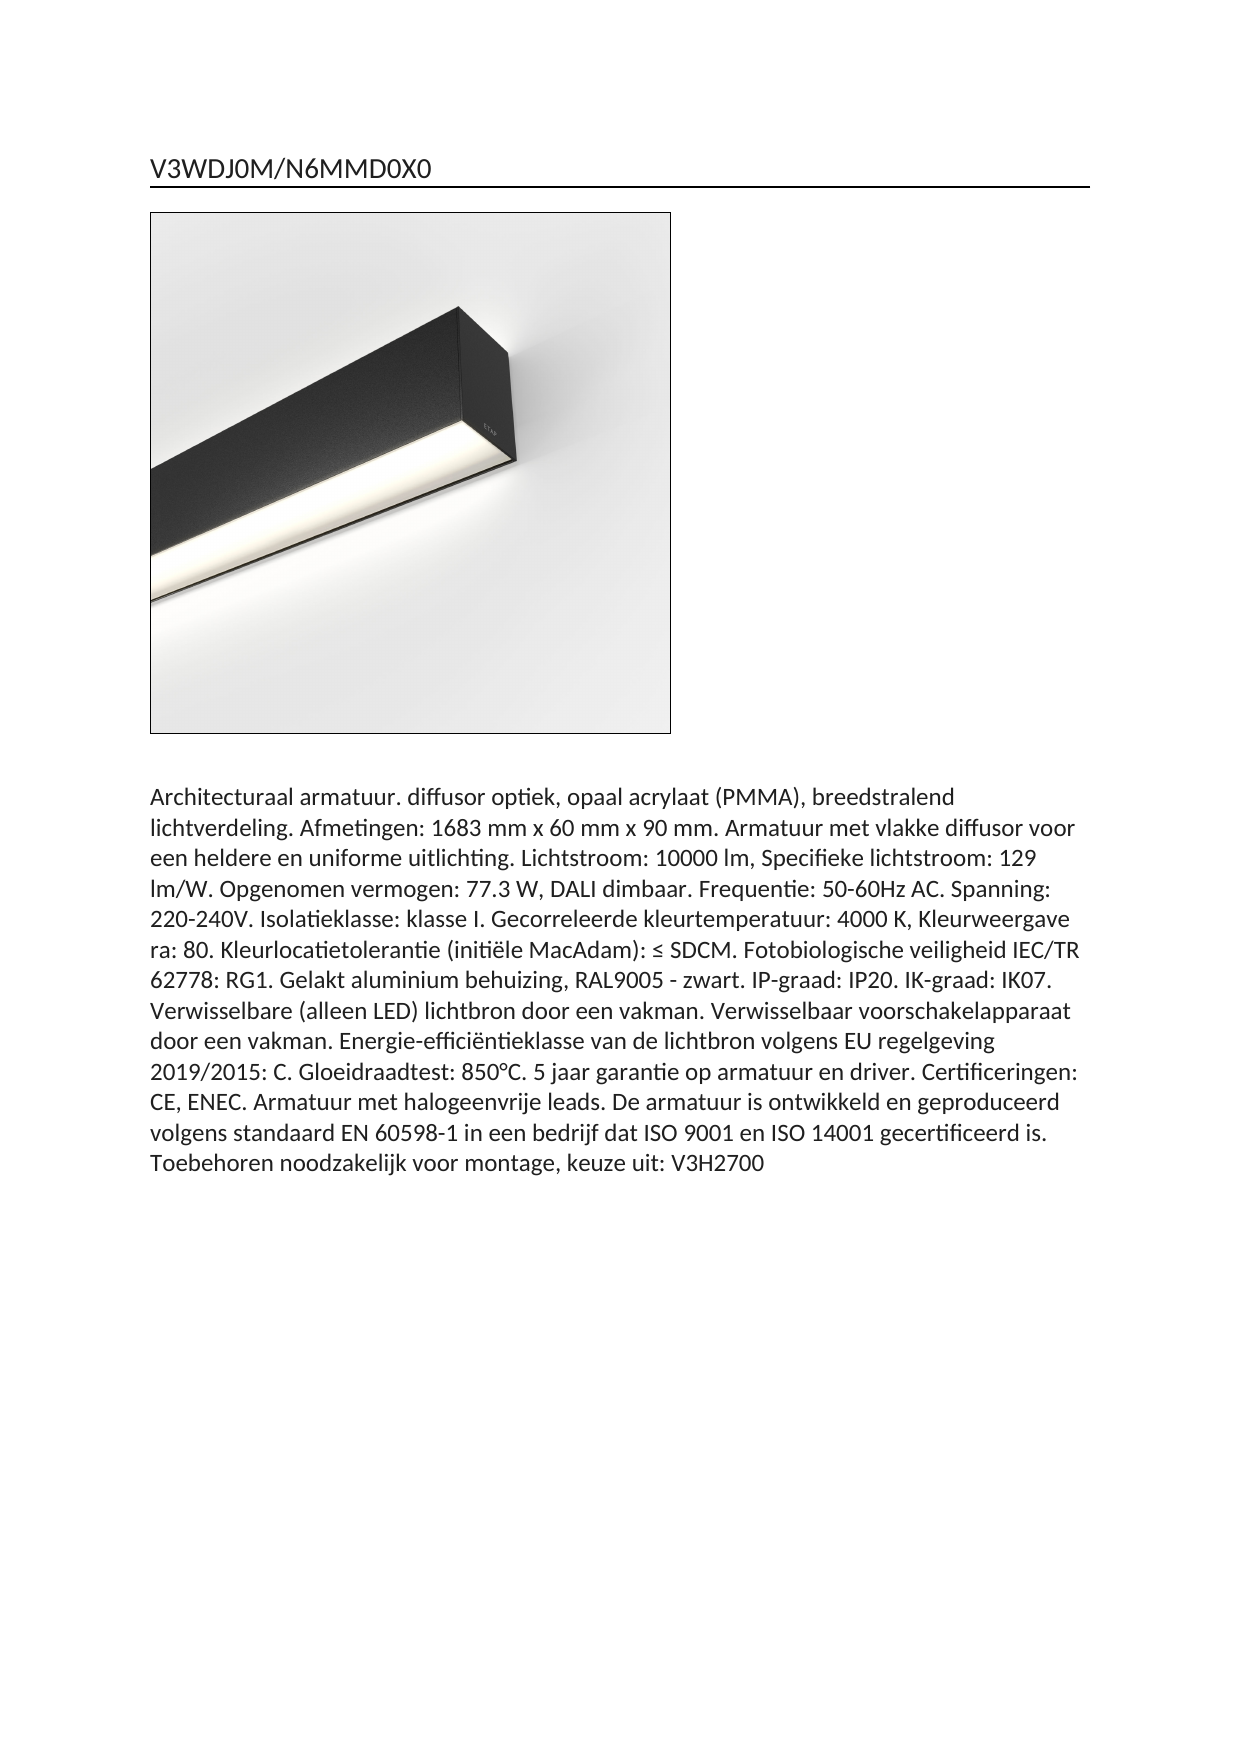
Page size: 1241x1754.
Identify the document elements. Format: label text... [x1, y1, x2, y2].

text V3WDJ0M/N6MMD0X0 [150, 150, 1090, 186]
picture [151, 213, 670, 733]
text Architecturaal armatuur. diffusor optiek, opaal acrylaat (PMMA), breedstralend lichtverdeling. Afmetingen: 1683 mm x 60 mm x 90 mm. Armatuur met vlakke diffusor voor een heldere en uniforme uitlichting. Lichtstroom: 10000 lm, Specifieke lichtstroom: 129 lm/W. Opgenomen vermogen: 77.3 W, DALI dimbaar. Frequentie: 50-60Hz AC. Spanning: 220-240V. Isolatieklasse: klasse I. Gecorreleerde kleurtemperatuur: 4000 K, Kleurweergave ra: 80. Kleurlocatietolerantie (initiële MacAdam): ≤ SDCM. Fotobiologische veiligheid IEC/TR 62778: RG1. Gelakt aluminium behuizing, RAL9005 - zwart. IP-graad: IP20. IK-graad: IK07. Verwisselbare (alleen LED) lichtbron door een vakman. Verwisselbaar voorschakelapparaat door een vakman. Energie-efficiëntieklasse van de lichtbron volgens EU regelgeving 2019/2015: C. Gloeidraadtest: 850°C. 5 jaar garantie op armatuur en driver. Certificeringen: CE, ENEC. Armatuur met halogeenvrije leads. De armatuur is ontwikkeld en geproduceerd volgens standaard EN 60598-1 in een bedrijf dat ISO 9001 en ISO 14001 gecertificeerd is. Toebehoren noodzakelijk voor montage, keuze uit: V3H2700 [150, 781, 1090, 1178]
